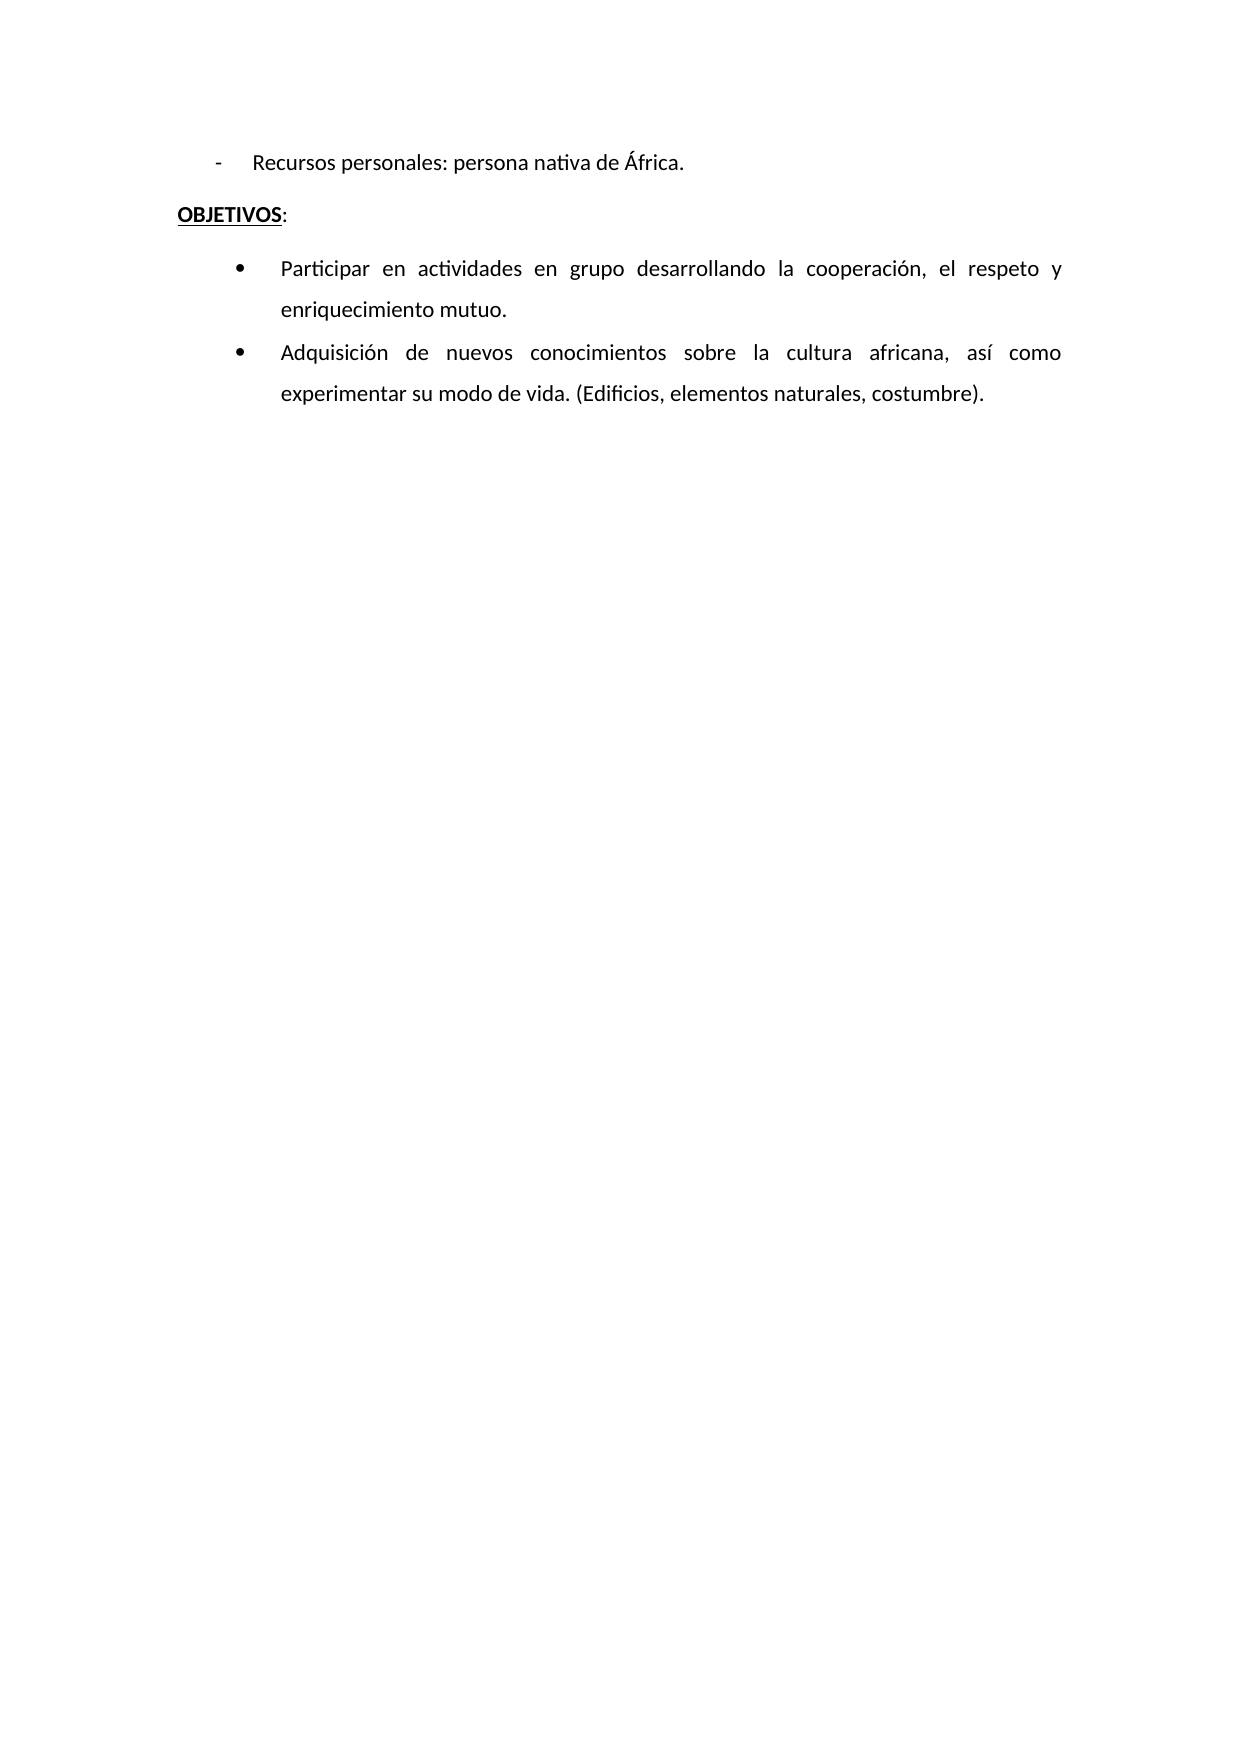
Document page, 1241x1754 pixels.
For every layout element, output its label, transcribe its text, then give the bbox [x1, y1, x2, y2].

list Recursos personales: persona nativa de África. [215, 148, 1063, 176]
text OBJETIVOS: [177, 201, 1063, 229]
list Participar en actividades en grupo desarrollando la cooperación, el respeto y enriquecimiento mutuo. [236, 254, 1063, 324]
list Adquisición de nuevos conocimientos sobre la cultura africana, así como experimentar su modo de vida. (Edificios, elementos naturales, costumbre). [236, 338, 1063, 408]
